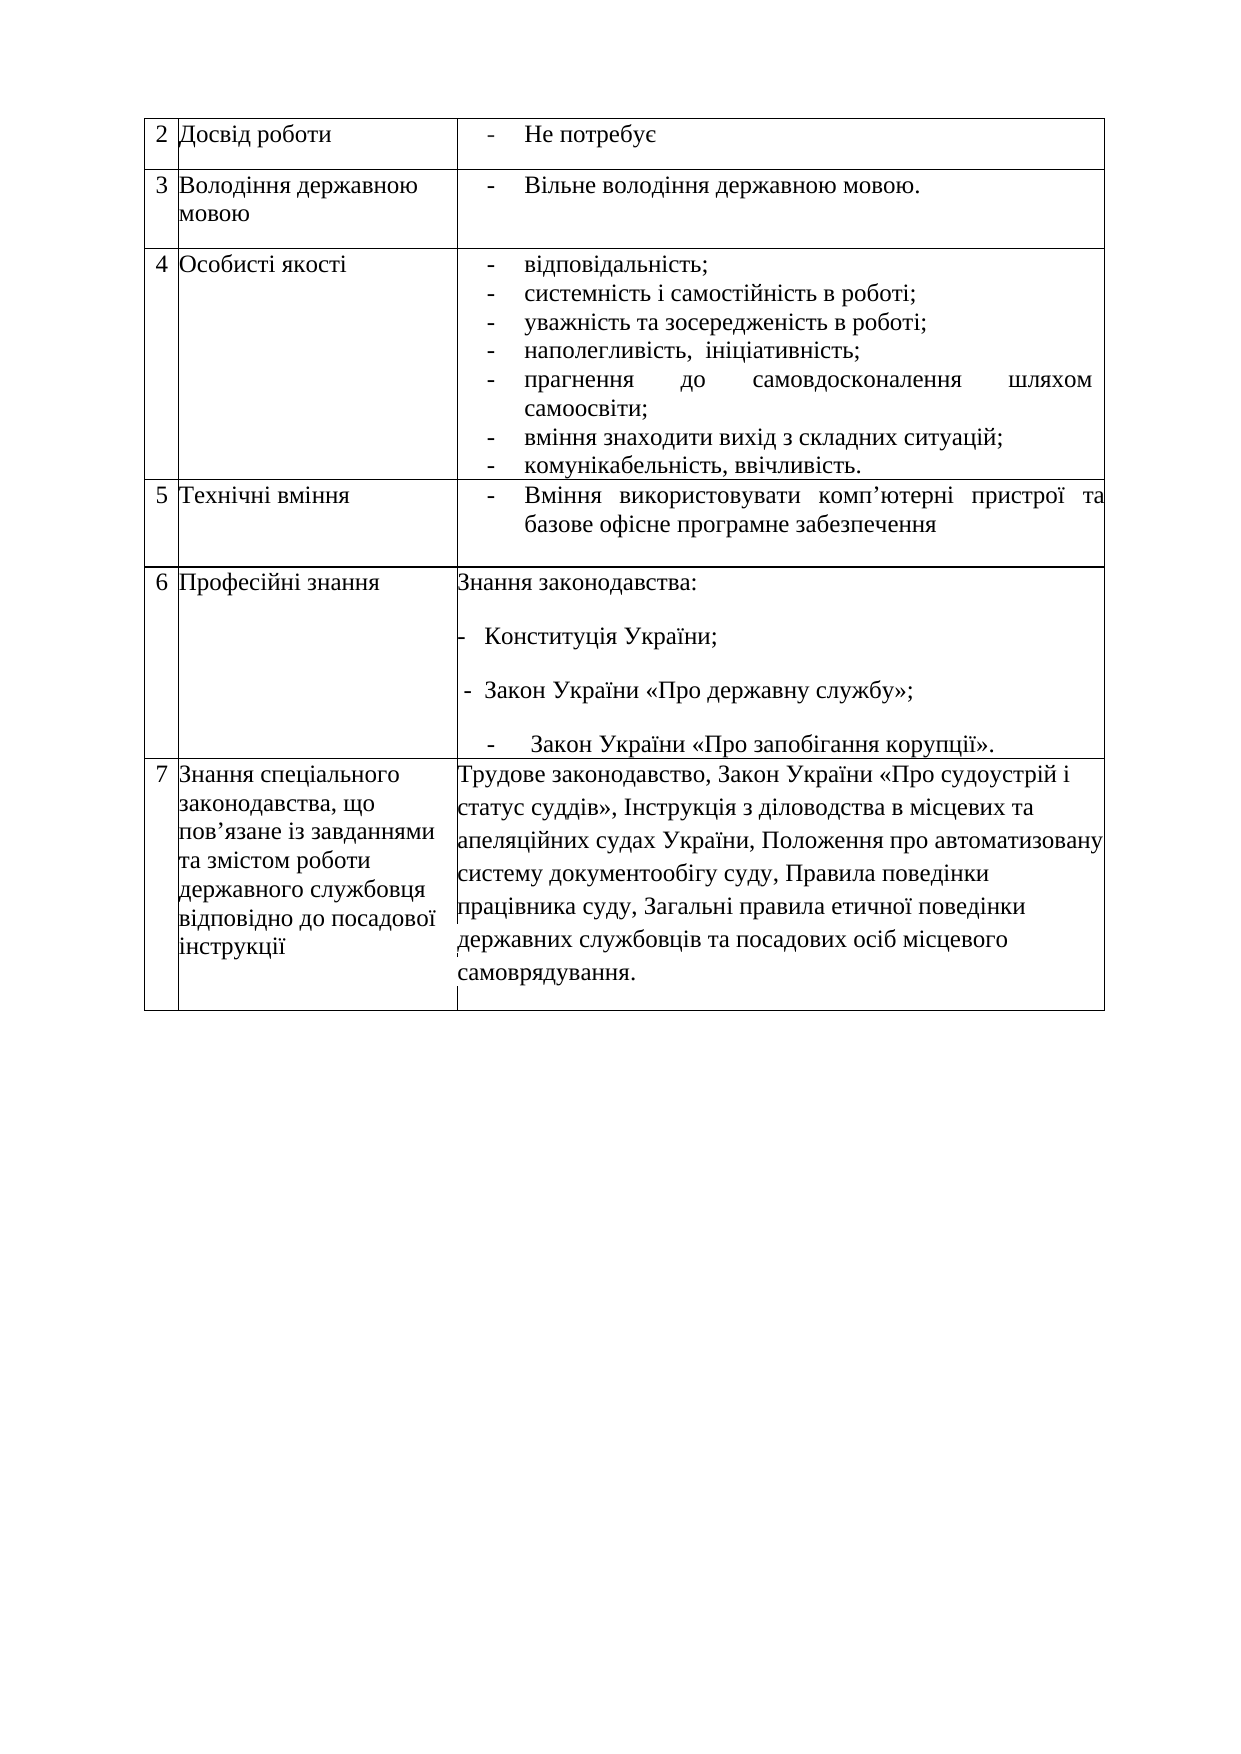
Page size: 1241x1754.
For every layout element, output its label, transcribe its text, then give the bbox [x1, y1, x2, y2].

table_cell 4 [145, 249, 178, 479]
table_cell Технічні вміння [179, 480, 457, 566]
table_cell Вільне володіння державною мовою. [458, 170, 1104, 248]
table_cell Вміння використовувати комп’ютерні пристрої та базове офісне програмне забезпечення [458, 480, 1104, 566]
table_cell відповідальність; системність і самостійність в роботі; уважність та зосередженість в роботі; наполегливість, ініціативність; прагнення до самовдосконалення шляхом самоосвіти; вміння знаходити вихід з складних ситуацій; комунікабельність, ввічливість. [458, 249, 1104, 479]
table_cell 2 [145, 119, 178, 169]
table_cell Не потребує [458, 119, 1104, 169]
table_cell 3 [145, 170, 178, 248]
table_cell Трудове законодавство, Закон України «Про судоустрій і статус суддів», Інструкція з діловодства в місцевих та апеляційних судах України, Положення про автоматизовану систему документообігу суду, Правила поведінки працівника суду, Загальні правила етичної поведінки державних службовців та посадових осіб місцевого самоврядування. [458, 759, 1104, 1010]
table_cell Особисті якості [179, 249, 457, 479]
table_cell 7 [145, 759, 178, 1010]
table_cell Володіння державною мовою [179, 170, 457, 248]
table_cell Знання спеціального законодавства, що пов’язане із завданнями та змістом роботи державного службовця відповідно до посадової інструкції [179, 759, 457, 1010]
table_cell 5 [145, 480, 178, 566]
table_cell 6 [145, 568, 178, 758]
table_cell Знання законодавства: - Конституція України; - Закон України «Про державну службу»; Закон України «Про запобігання корупції». [458, 568, 1104, 758]
table_cell Професійні знання [179, 568, 457, 758]
table_cell Досвід роботи [179, 119, 457, 169]
